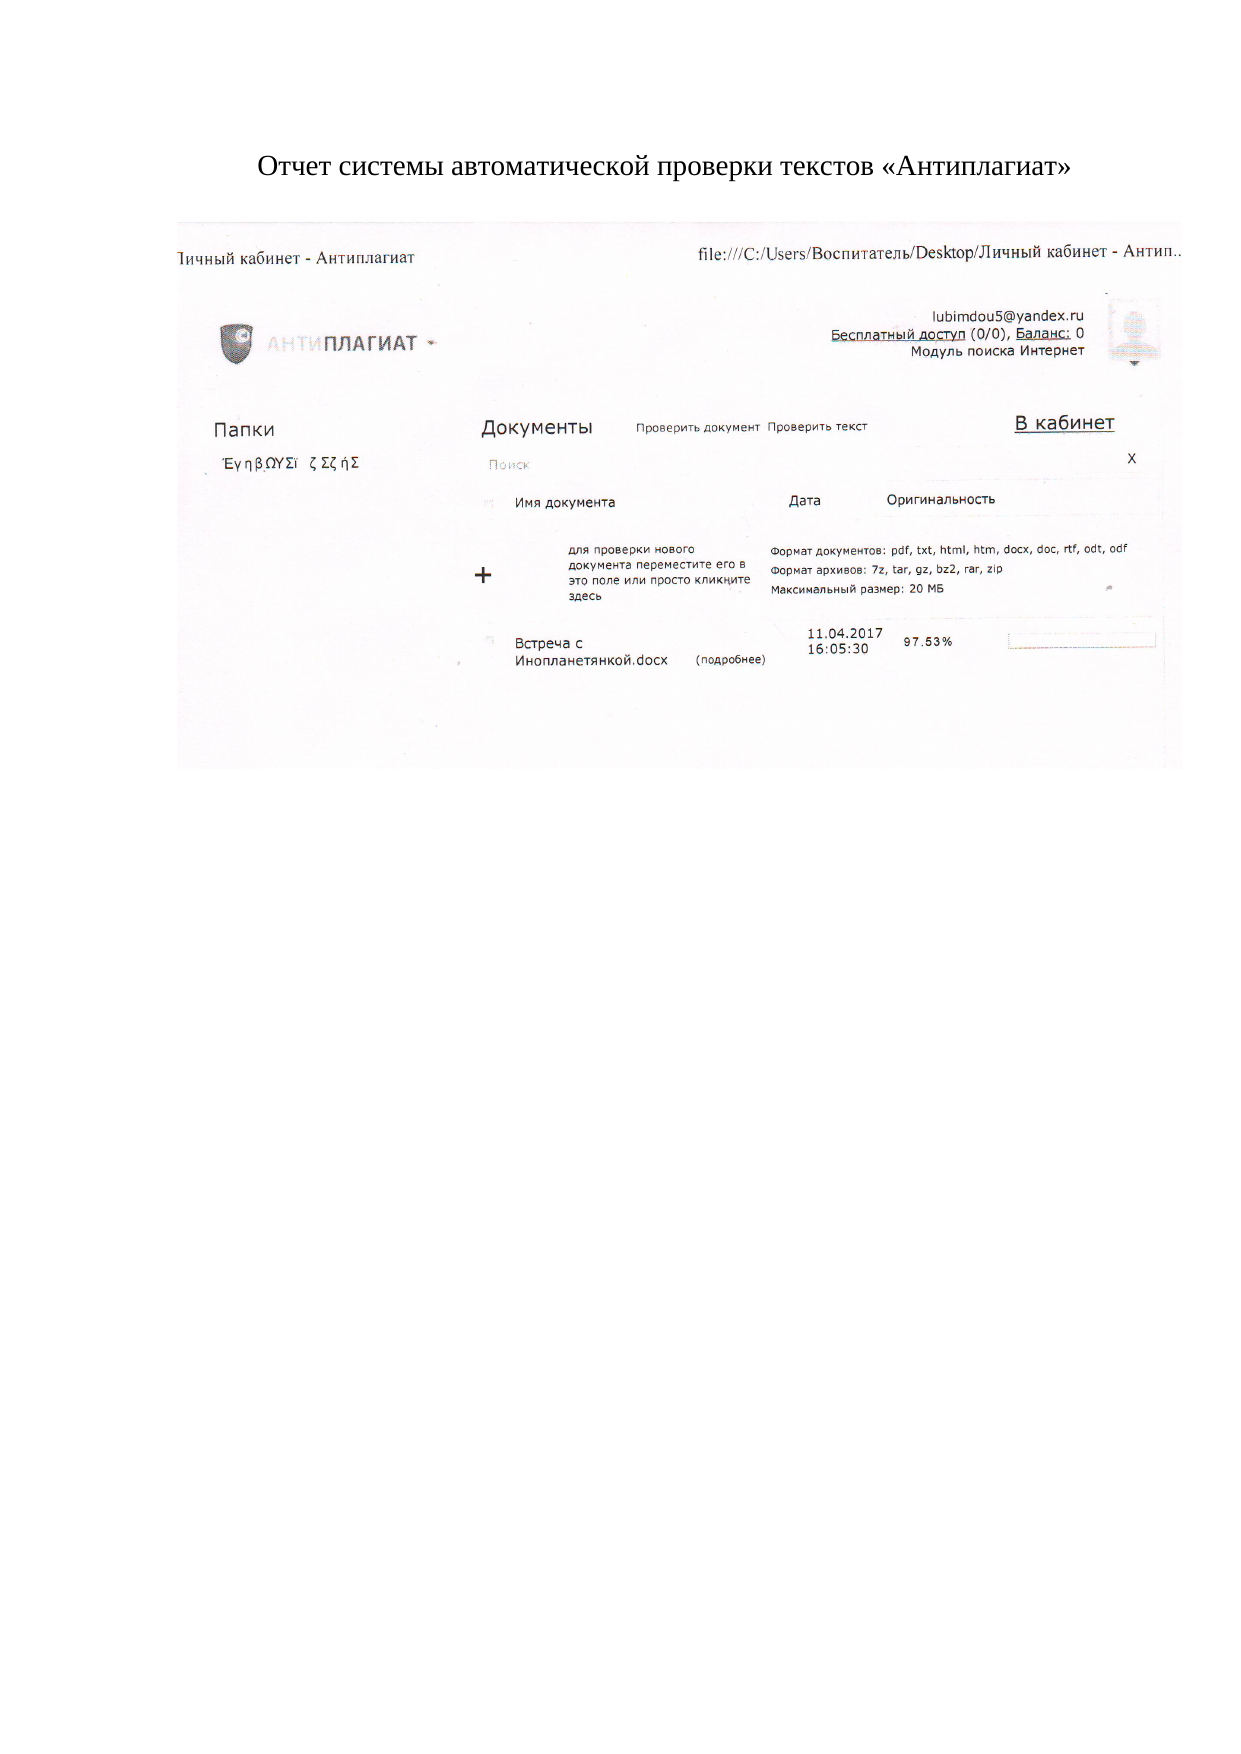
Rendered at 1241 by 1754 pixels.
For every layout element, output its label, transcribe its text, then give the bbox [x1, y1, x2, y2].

text Отчет системы автоматической проверки текстов «Антиплагиат» [177, 148, 1152, 181]
picture [177, 214, 1182, 769]
